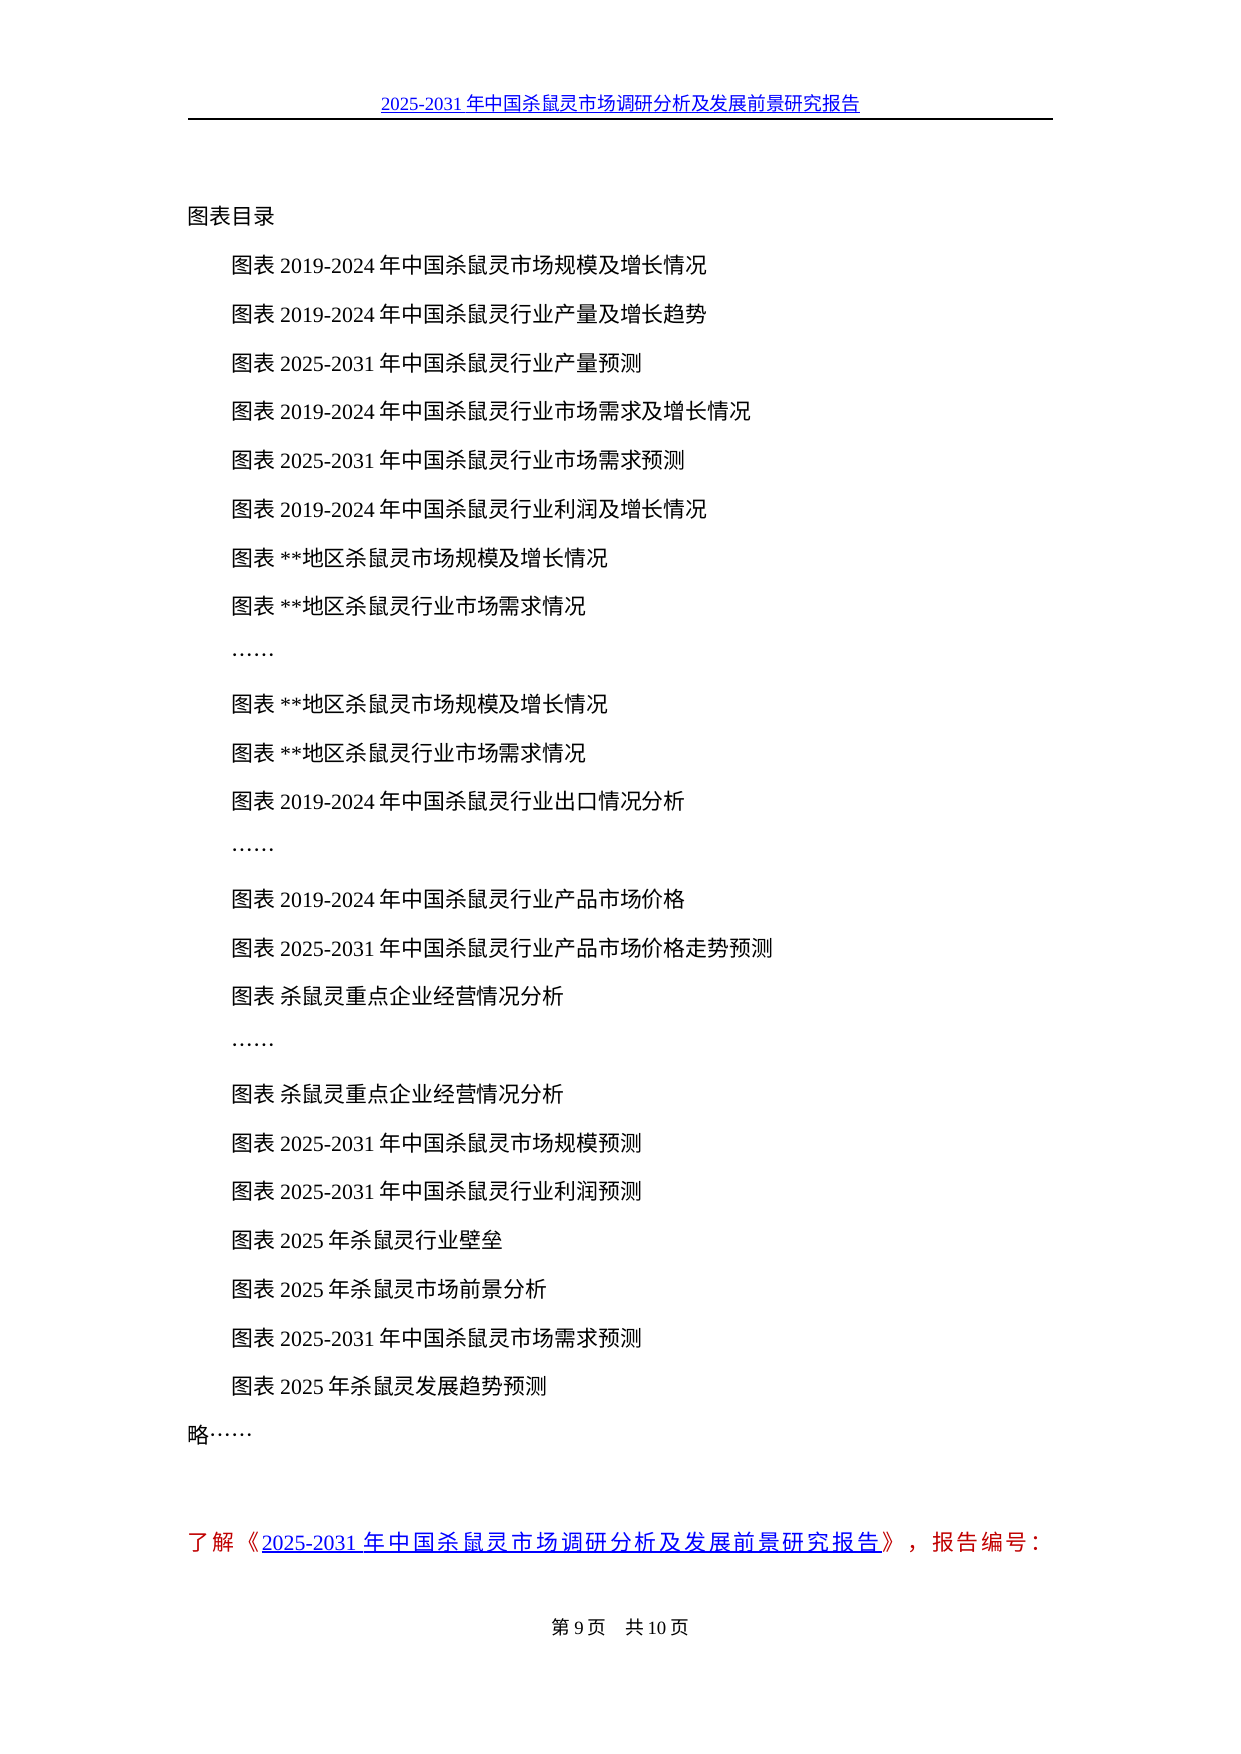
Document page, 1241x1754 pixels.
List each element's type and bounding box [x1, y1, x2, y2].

text [187, 150, 1053, 1450]
text [187, 1524, 1053, 1557]
